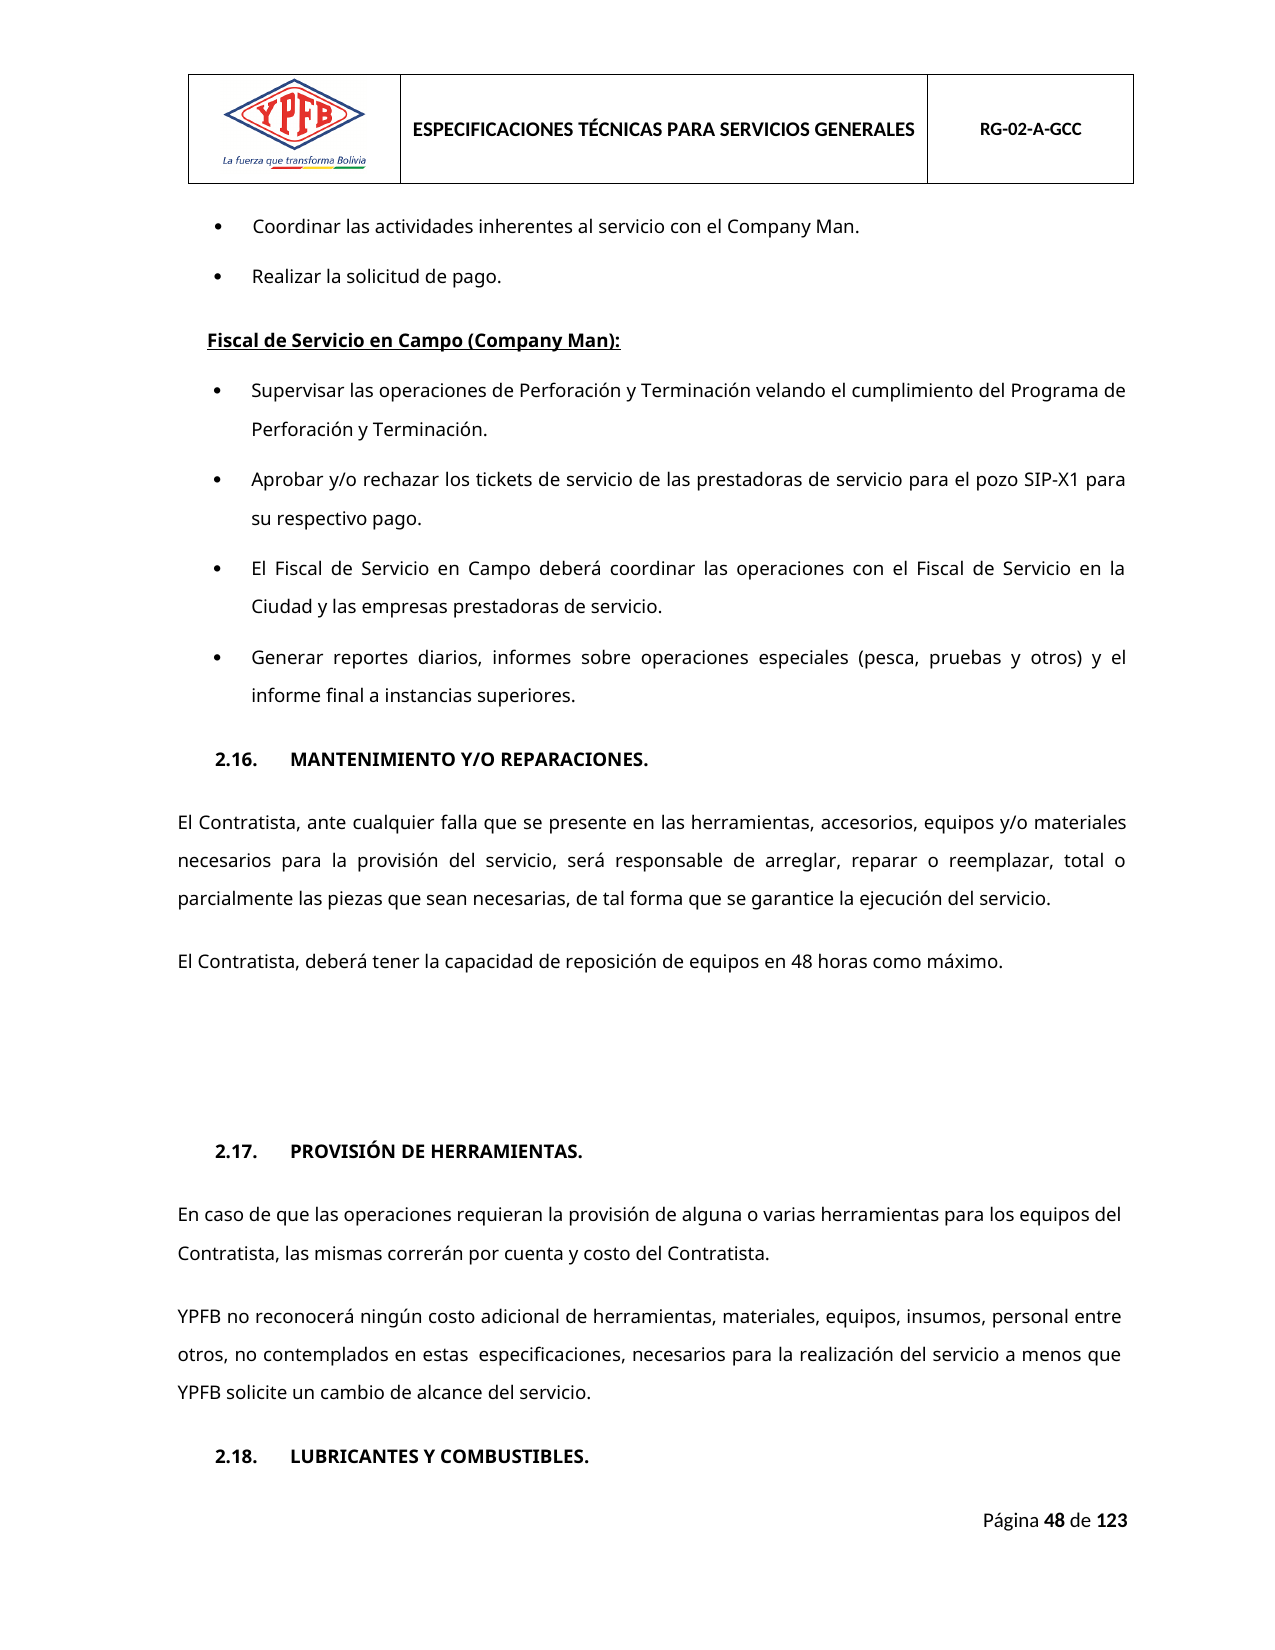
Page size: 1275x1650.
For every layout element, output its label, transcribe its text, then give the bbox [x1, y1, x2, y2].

list Realizar la solicitud de pago. [214, 264, 1127, 289]
text LUBRICANTES Y COMBUSTIBLES. [215, 1443, 1127, 1468]
list Supervisar las operaciones de Perforación y Terminación velando el cumplimiento del Programa de Perforación y Terminación. [214, 378, 1127, 441]
text YPFB no reconocerá ningún costo adicional de herramientas, materiales, equipos, insumos, personal entre otros, no contemplados en estas especificaciones, necesarios para la realización del servicio a menos que YPFB solicite un cambio de alcance del servicio. [177, 1303, 1122, 1405]
list El Contratista, ante cualquier falla que se presente en las herramientas, accesorios, equipos y/o materiales necesarios para la provisión del servicio, será responsable de arreglar, reparar o reemplazar, total o parcialmente las piezas que sean necesarias, de tal forma que se garantice la ejecución del servicio. [177, 809, 1127, 911]
list El Contratista, deberá tener la capacidad de reposición de equipos en 48 horas como máximo. [177, 949, 1127, 974]
text PROVISIÓN DE HERRAMIENTAS. [215, 1138, 1127, 1164]
list Coordinar las actividades inherentes al servicio con el Company Man. [215, 213, 1127, 238]
text En caso de que las operaciones requieran la provisión de alguna o varias herramientas para los equipos del Contratista, las mismas correrán por cuenta y costo del Contratista. [177, 1202, 1122, 1266]
list Generar reportes diarios, informes sobre operaciones especiales (pesca, pruebas y otros) y el informe final a instancias superiores. [214, 644, 1127, 708]
list Fiscal de Servicio en Campo (Company Man): [207, 327, 1127, 352]
list Aprobar y/o rechazar los tickets de servicio de las prestadoras de servicio para el pozo SIP-X1 para su respectivo pago. [214, 467, 1127, 530]
list El Fiscal de Servicio en Campo deberá coordinar las operaciones con el Fiscal de Servicio en la Ciudad y las empresas prestadoras de servicio. [214, 556, 1127, 619]
picture [220, 75, 367, 174]
text MANTENIMIENTO Y/O REPARACIONES. [215, 746, 1127, 771]
